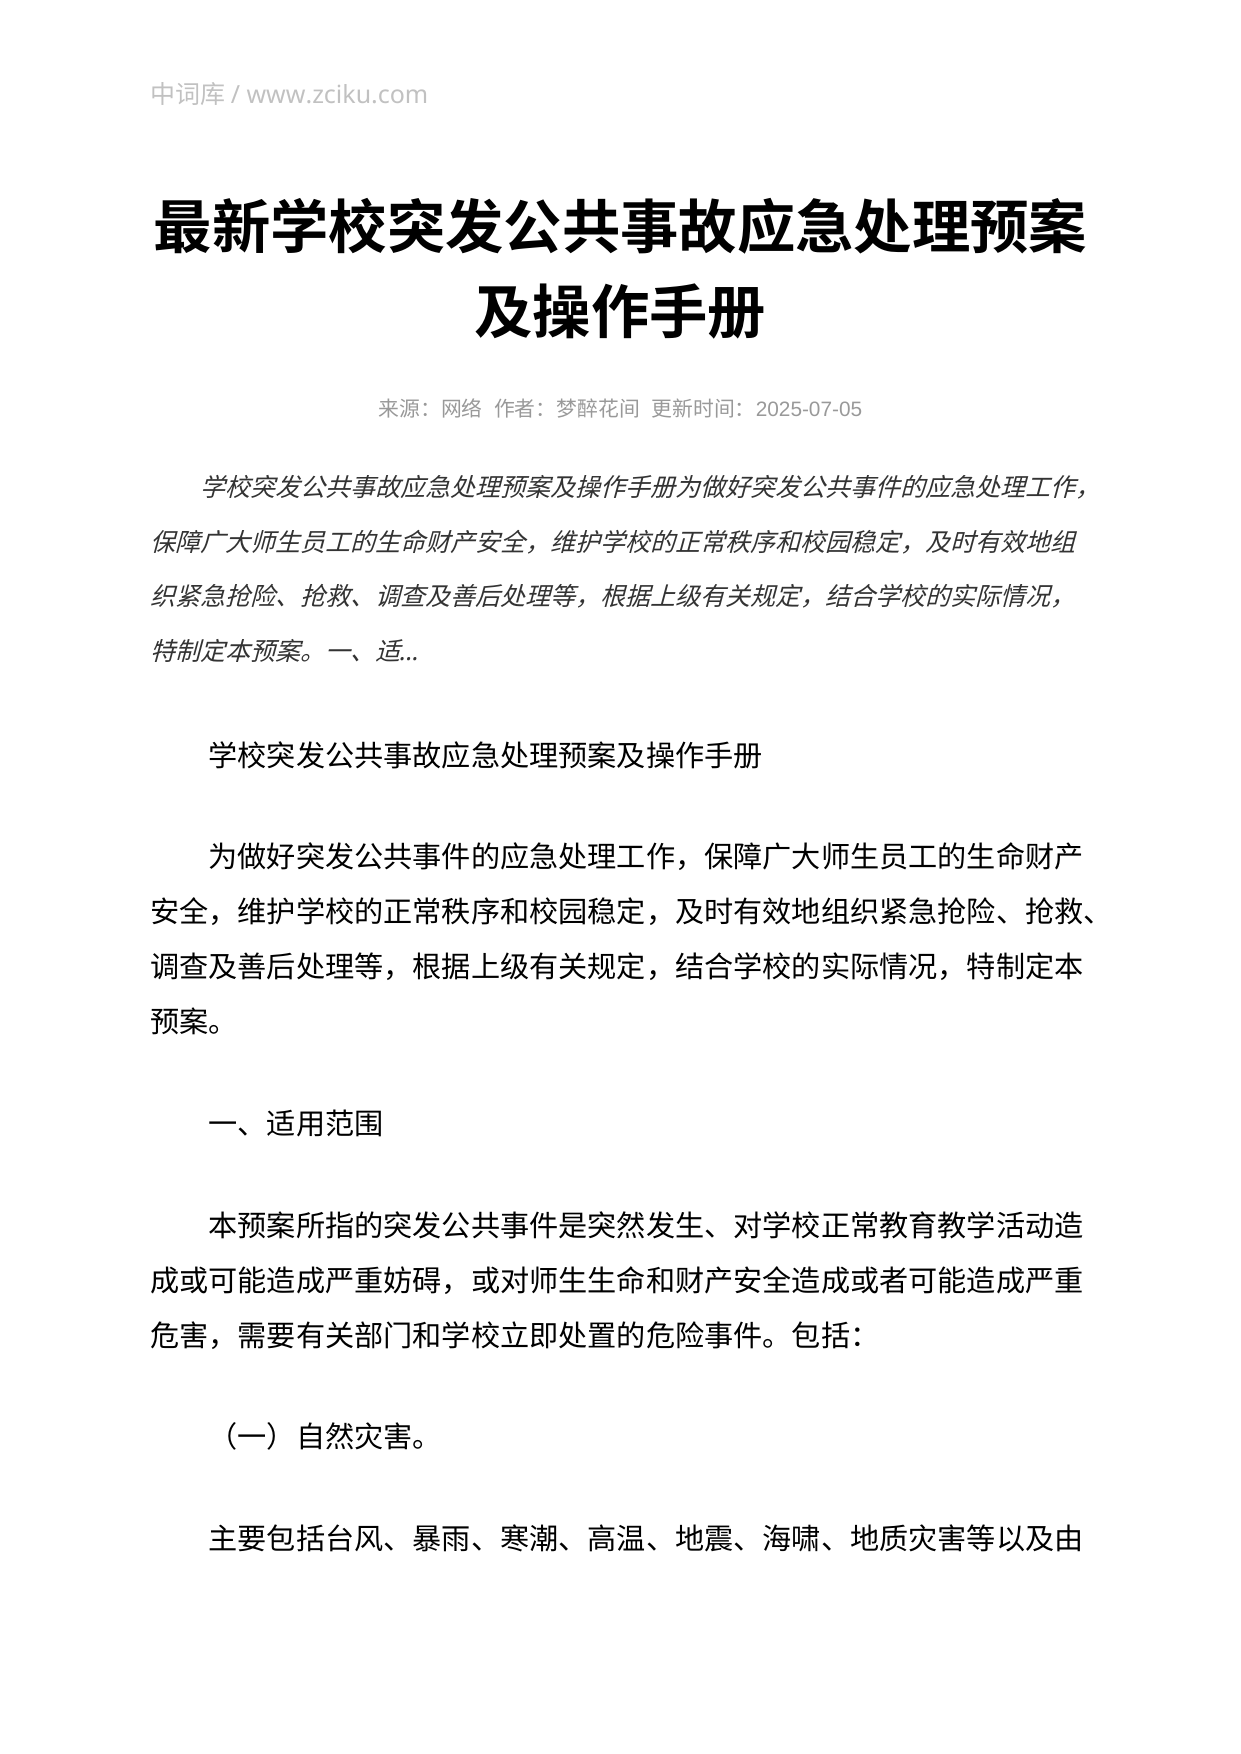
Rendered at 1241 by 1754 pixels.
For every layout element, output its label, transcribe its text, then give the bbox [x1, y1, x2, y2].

text 学校突发公共事故应急处理预案及操作手册为做好突发公共事件的应急处理工作，保障广大师生员工的生命财产安全，维护学校的正常秩序和校园稳定，及时有效地组织紧急抢险、抢救、调查及善后处理等，根据上级有关规定，结合学校的实际情况，特制定本预案。一、适... [150, 468, 1090, 667]
text 为做好突发公共事件的应急处理工作，保障广大师生员工的生命财产安全，维护学校的正常秩序和校园稳定，及时有效地组织紧急抢险、抢救、调查及善后处理等，根据上级有关规定，结合学校的实际情况，特制定本预案。 [150, 834, 1090, 1041]
subtitle 最新学校突发公共事故应急处理预案及操作手册 [150, 181, 1090, 350]
text 本预案所指的突发公共事件是突然发生、对学校正常教育教学活动造成或可能造成严重妨碍，或对师生生命和财产安全造成或者可能造成严重危害，需要有关部门和学校立即处置的危险事件。包括： [150, 1202, 1090, 1354]
text 来源：网络 作者：梦醉花间 更新时间：2025-07-05 [150, 397, 1090, 421]
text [150, 1516, 1090, 1558]
text 学校突发公共事故应急处理预案及操作手册 [150, 732, 1090, 774]
text 一、适用范围 [150, 1101, 1090, 1143]
text （一）自然灾害。 [150, 1414, 1090, 1456]
